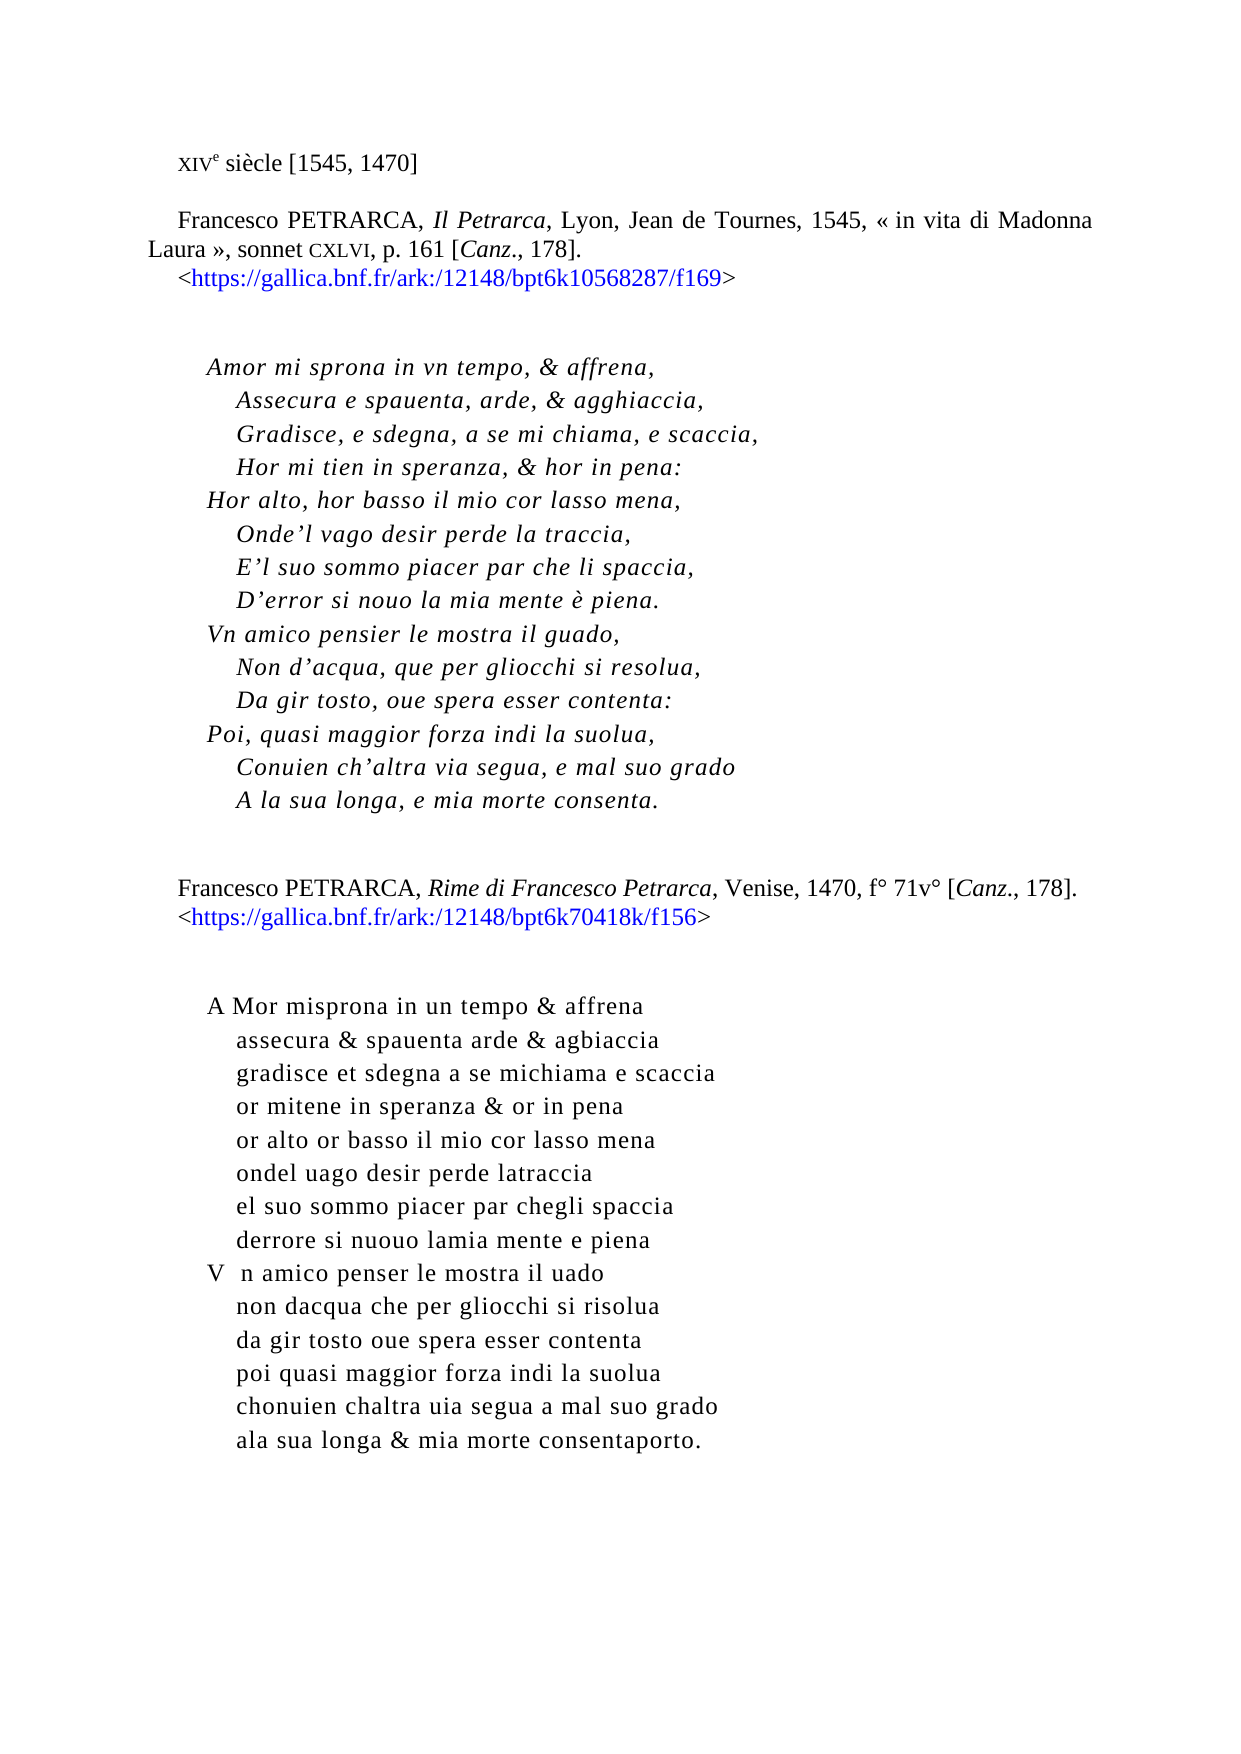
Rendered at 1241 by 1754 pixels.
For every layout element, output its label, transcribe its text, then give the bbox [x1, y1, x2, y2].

text Gradisce, e sdegna, a se mi chiama, e scaccia, [236, 416, 1093, 449]
text Amor mi sprona in vn tempo, & affrena, [207, 349, 1093, 382]
text Assecura e spauenta, arde, & agghiaccia, [236, 382, 1093, 416]
text Non d’acqua, que per gliocchi si resolua, [236, 649, 1093, 682]
text non dacqua che per gliocchi si risolua [236, 1288, 1093, 1321]
text D’error si nouo la mia mente è piena. [236, 582, 1093, 616]
text xive siècle [1545, 1470] [148, 148, 1093, 176]
text Conuien ch’altra via segua, e mal suo grado [236, 749, 1093, 782]
text poi quasi maggior forza indi la suolua [236, 1355, 1093, 1388]
text derrore si nuouo lamia mente e piena [236, 1221, 1093, 1255]
text Onde’l vago desir perde la traccia, [236, 516, 1093, 549]
text Francesco PETRARCA, Rime di Francesco Petrarca, Venise, 1470, f° 71v° [Canz., 178]. [148, 873, 1093, 902]
text el suo sommo piacer par chegli spaccia [236, 1188, 1093, 1221]
text Hor alto, hor basso il mio cor lasso mena, [207, 482, 1093, 516]
text Poi, quasi maggior forza indi la suolua, [207, 716, 1093, 749]
text or mitene in speranza & or in pena [236, 1088, 1093, 1121]
text assecura & spauenta arde & agbiaccia [236, 1021, 1093, 1055]
text ondel uago desir perde latraccia [236, 1155, 1093, 1188]
text V n amico penser le mostra il uado [207, 1255, 1093, 1288]
text or alto or basso il mio cor lasso mena [236, 1121, 1093, 1155]
text da gir tosto oue spera esser contenta [236, 1321, 1093, 1355]
text ala sua longa & mia morte consentaporto. [236, 1421, 1093, 1455]
text Hor mi tien in speranza, & hor in pena: [236, 449, 1093, 482]
text gradisce et sdegna a se michiama e scaccia [236, 1055, 1093, 1088]
text Mor misprona in un tempo & affrena [207, 988, 1093, 1021]
text chonuien chaltra uia segua a mal suo grado [236, 1388, 1093, 1421]
text A la sua longa, e mia morte consenta. [236, 782, 1093, 816]
text Francesco PETRARCA, Il Petrarca, Lyon, Jean de Tournes, 1545, « in vita di Madonna Laura », sonnet cxlvi, p. 161 [Canz., 178]. [148, 205, 1093, 263]
text E’l suo sommo piacer par che li spaccia, [236, 549, 1093, 582]
text Vn amico pensier le mostra il guado, [207, 616, 1093, 649]
text <https://gallica.bnf.fr/ark:/12148/bpt6k10568287/f169> [148, 263, 1093, 291]
text <https://gallica.bnf.fr/ark:/12148/bpt6k70418k/f156> [148, 902, 1093, 931]
text Da gir tosto, oue spera esser contenta: [236, 682, 1093, 716]
